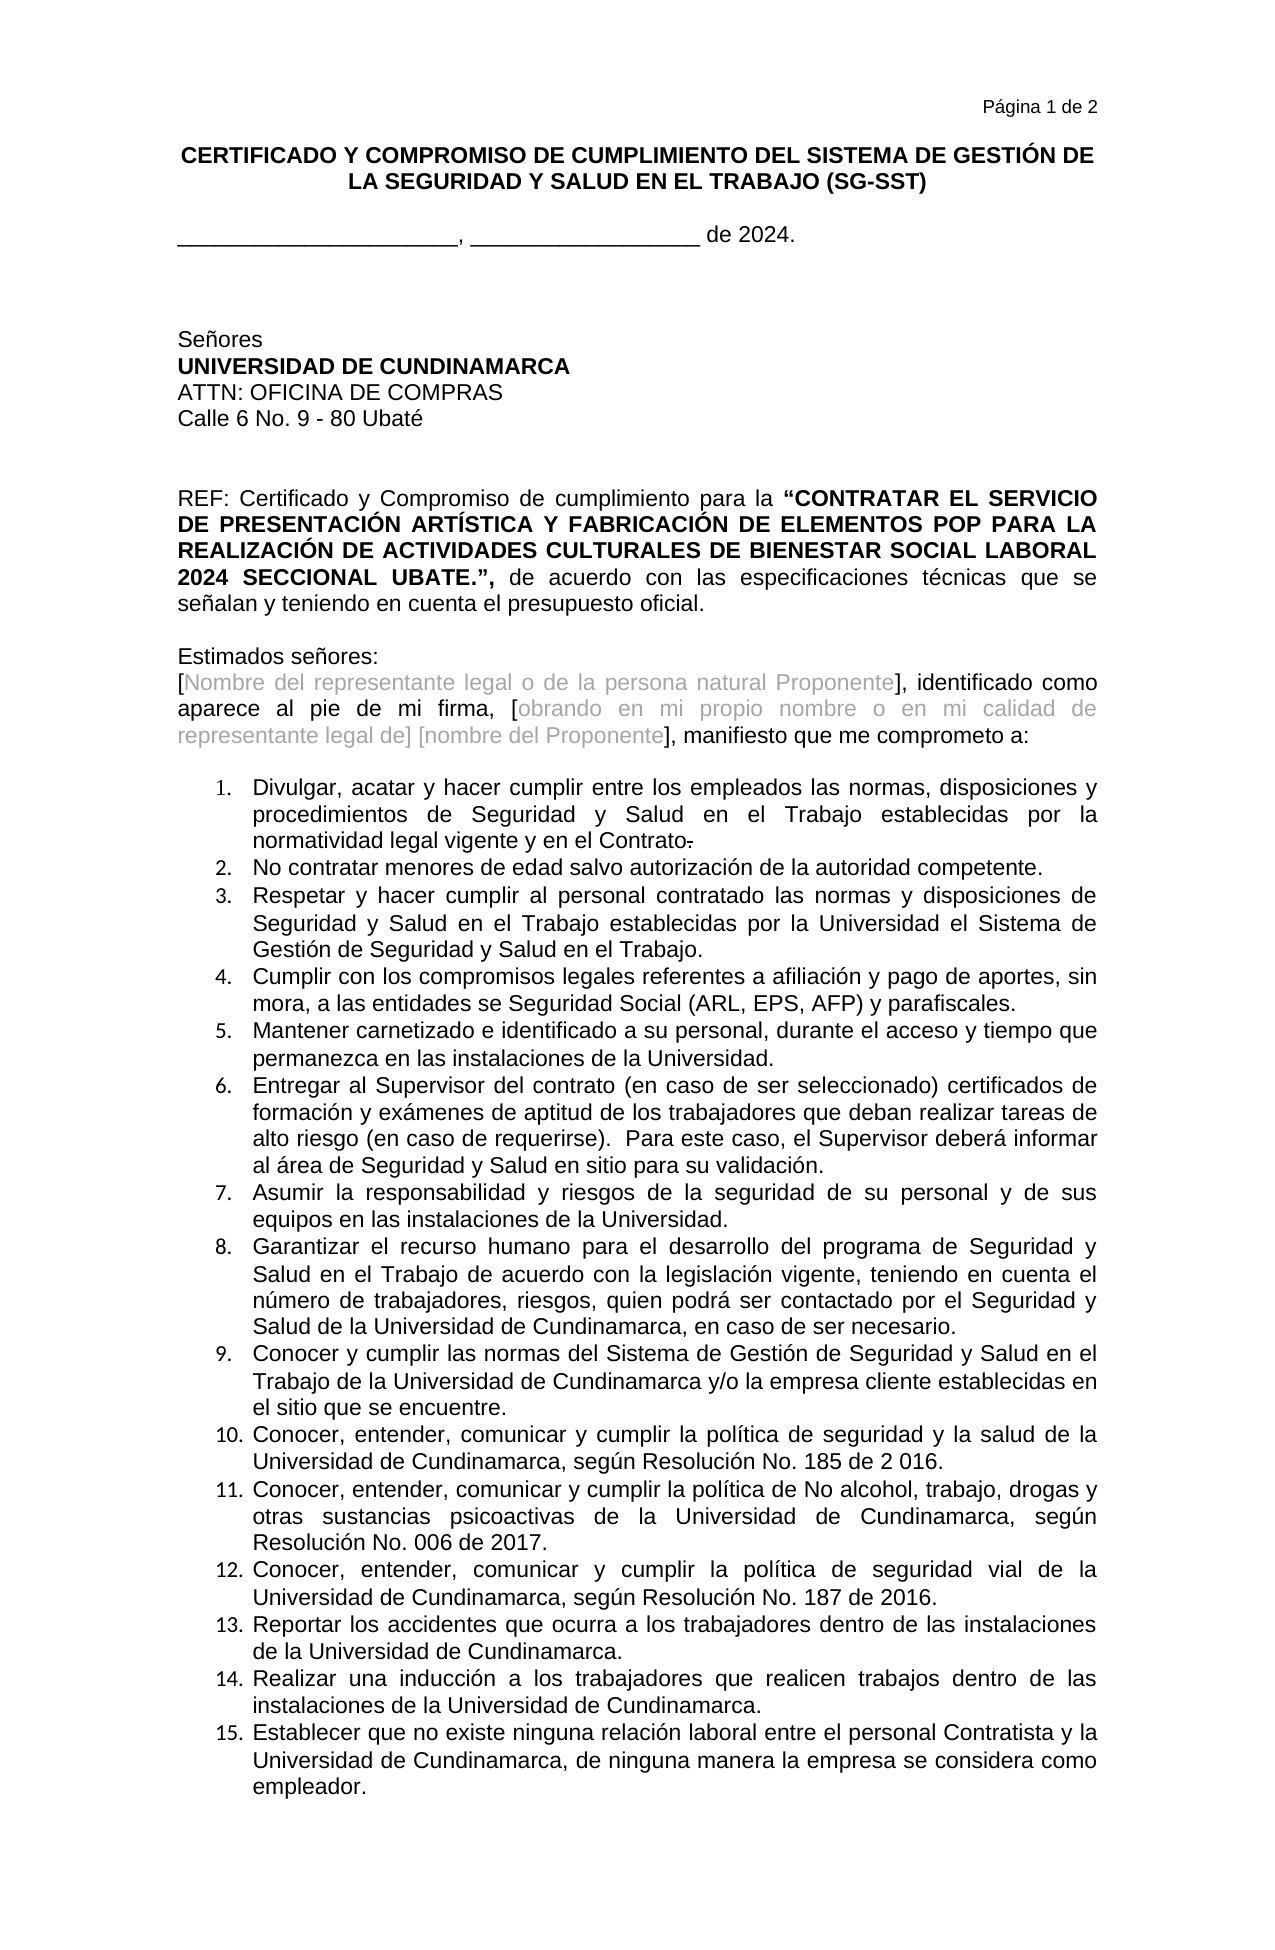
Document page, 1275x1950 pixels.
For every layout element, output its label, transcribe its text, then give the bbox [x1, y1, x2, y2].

text ATTN: OFICINA DE COMPRAS [177, 379, 1098, 405]
text [Nombre del representante legal o de la persona natural Proponente], identificado como aparece al pie de mi firma, [obrando en mi propio nombre o en mi calidad de representante legal de] [nombre del Proponente], manifiesto que me comprometo a: [177, 669, 1098, 748]
list Garantizar el recurso humano para el desarrollo del programa de Seguridad y Salud en el Trabajo de acuerdo con la legislación vigente, teniendo en cuenta el número de trabajadores, riesgos, quien podrá ser contactado por el Seguridad y Salud de la Universidad de Cundinamarca, en caso de ser necesario. [215, 1232, 1098, 1339]
list Entregar al Supervisor del contrato (en caso de ser seleccionado) certificados de formación y exámenes de aptitud de los trabajadores que deban realizar tareas de alto riesgo (en caso de requerirse). Para este caso, el Supervisor deberá informar al área de Seguridad y Salud en sitio para su validación. [215, 1071, 1098, 1178]
text Estimados señores: [177, 643, 1098, 669]
list Mantener carnetizado e identificado a su personal, durante el acceso y tiempo que permanezca en las instalaciones de la Universidad. [215, 1017, 1098, 1071]
list Realizar una inducción a los trabajadores que realicen trabajos dentro de las instalaciones de la Universidad de Cundinamarca. [215, 1664, 1098, 1718]
text ______________________, __________________ de 2024. [177, 221, 1098, 247]
list Conocer, entender, comunicar y cumplir la política de seguridad y la salud de la Universidad de Cundinamarca, según Resolución No. 185 de 2 016. [215, 1420, 1098, 1475]
list Establecer que no existe ninguna relación laboral entre el personal Contratista y la Universidad de Cundinamarca, de ninguna manera la empresa se considera como empleador. [215, 1718, 1098, 1799]
list Asumir la responsabilidad y riesgos de la seguridad de su personal y de sus equipos en las instalaciones de la Universidad. [215, 1178, 1098, 1232]
list Conocer, entender, comunicar y cumplir la política de No alcohol, trabajo, drogas y otras sustancias psicoactivas de la Universidad de Cundinamarca, según Resolución No. 006 de 2017. [215, 1475, 1098, 1555]
text Calle 6 No. 9 - 80 Ubaté [177, 405, 1098, 432]
text UNIVERSIDAD DE CUNDINAMARCA [177, 353, 1098, 379]
text CERTIFICADO Y COMPROMISO DE CUMPLIMIENTO DEL SISTEMA DE GESTIÓN DE LA SEGURIDAD Y SALUD EN EL TRABAJO (SG-SST) [177, 142, 1098, 194]
list Conocer, entender, comunicar y cumplir la política de seguridad vial de la Universidad de Cundinamarca, según Resolución No. 187 de 2016. [215, 1555, 1098, 1610]
text Señores [177, 326, 1098, 353]
list No contratar menores de edad salvo autorización de la autoridad competente. [215, 853, 1098, 882]
list Conocer y cumplir las normas del Sistema de Gestión de Seguridad y Salud en el Trabajo de la Universidad de Cundinamarca y/o la empresa cliente establecidas en el sitio que se encuentre. [215, 1339, 1098, 1420]
list Respetar y hacer cumplir al personal contratado las normas y disposiciones de Seguridad y Salud en el Trabajo establecidas por la Universidad el Sistema de Gestión de Seguridad y Salud en el Trabajo. [215, 882, 1098, 962]
list Divulgar, acatar y hacer cumplir entre los empleados las normas, disposiciones y procedimientos de Seguridad y Salud en el Trabajo establecidas por la normatividad legal vigente y en el Contrato. [215, 774, 1098, 853]
list Reportar los accidentes que ocurra a los trabajadores dentro de las instalaciones de la Universidad de Cundinamarca. [215, 1610, 1098, 1664]
text REF: Certificado y Compromiso de cumplimiento para la “CONTRATAR EL SERVICIO DE PRESENTACIÓN ARTÍSTICA Y FABRICACIÓN DE ELEMENTOS POP PARA LA REALIZACIÓN DE ACTIVIDADES CULTURALES DE BIENESTAR SOCIAL LABORAL 2024 SECCIONAL UBATE.”, de acuerdo con las especificaciones técnicas que se señalan y teniendo en cuenta el presupuesto oficial. [177, 484, 1098, 616]
list Cumplir con los compromisos legales referentes a afiliación y pago de aportes, sin mora, a las entidades se Seguridad Social (ARL, EPS, AFP) y parafiscales. [215, 962, 1098, 1017]
